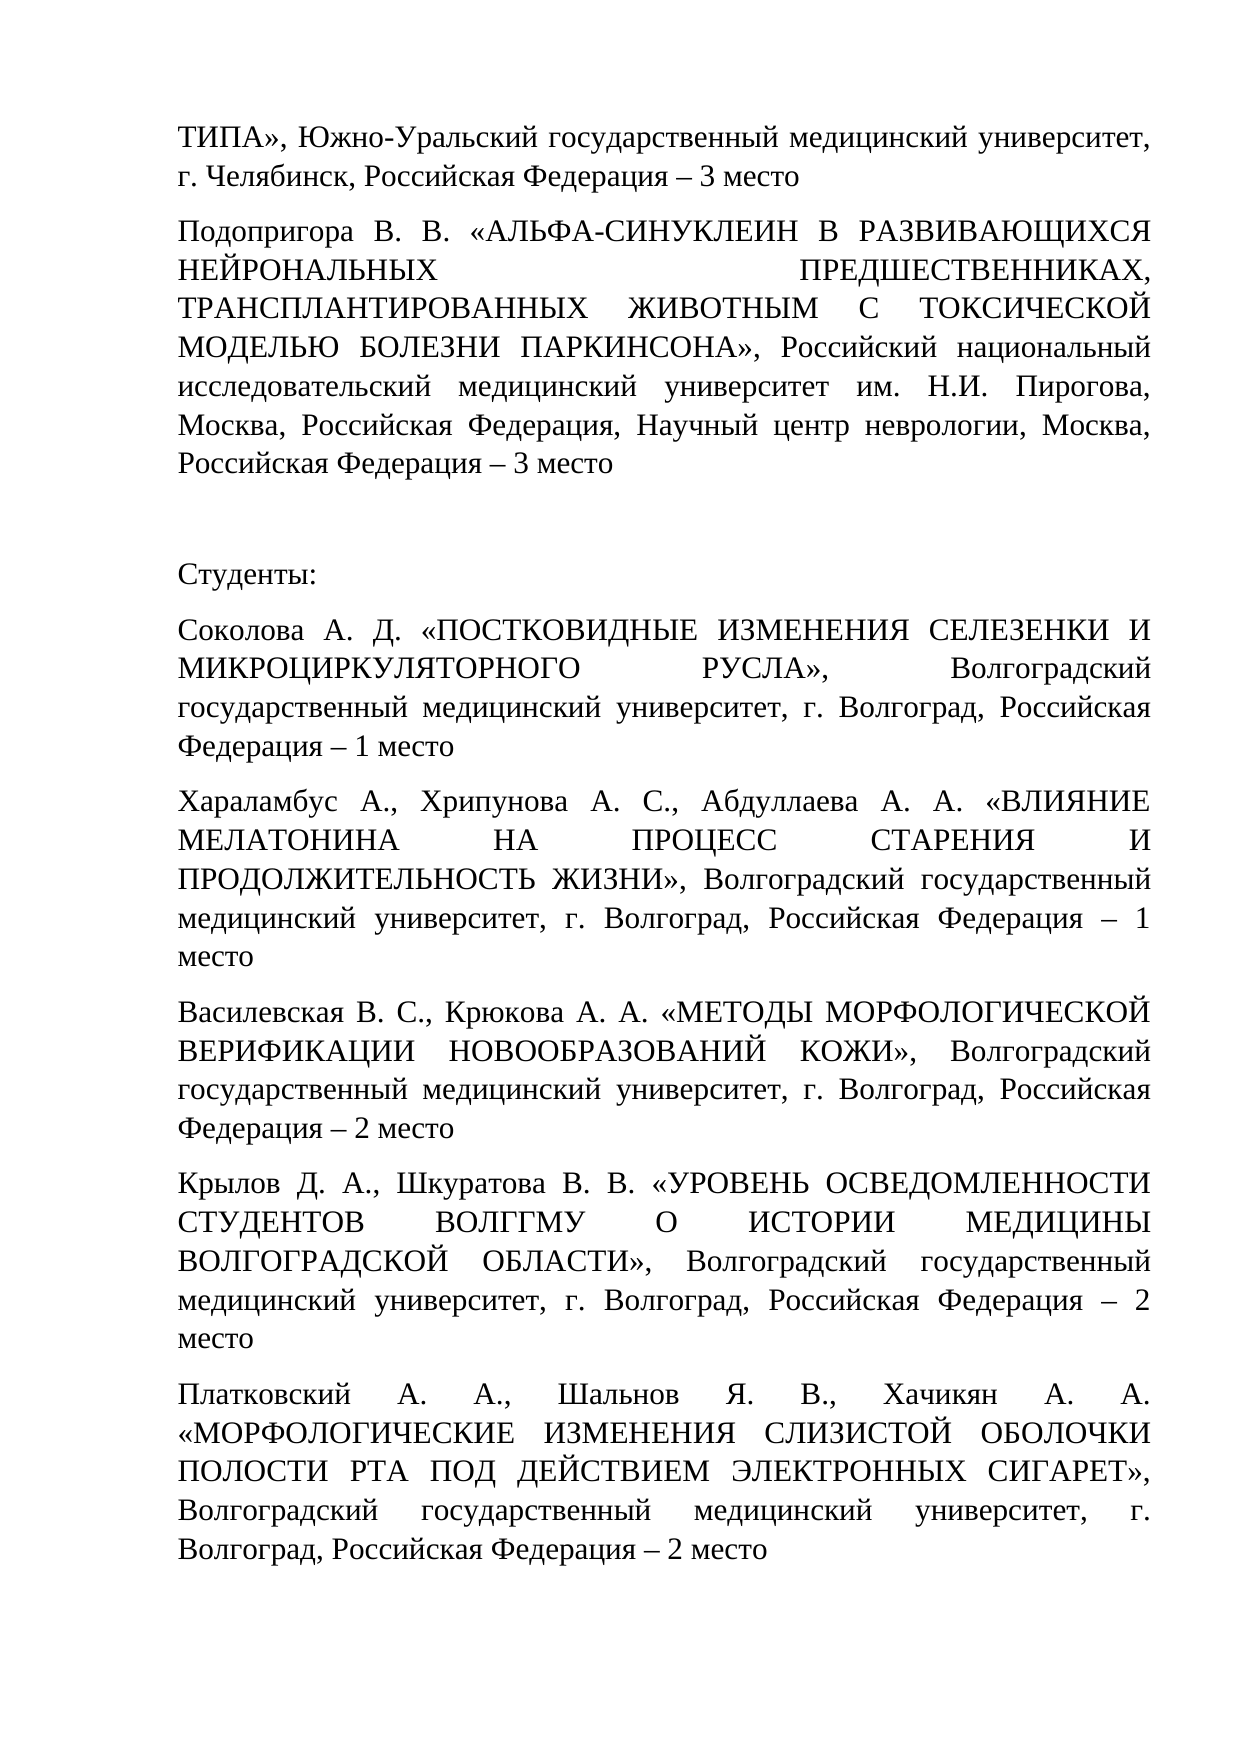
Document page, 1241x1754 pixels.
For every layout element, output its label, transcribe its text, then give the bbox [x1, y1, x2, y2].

text Подопригора В. В. «АЛЬФА-СИНУКЛЕИН В РАЗВИВАЮЩИХСЯ НЕЙРОНАЛЬНЫХ ПРЕДШЕСТВЕННИКАХ, ТРАНСПЛАНТИРОВАННЫХ ЖИВОТНЫМ С ТОКСИЧЕСКОЙ МОДЕЛЬЮ БОЛЕЗНИ ПАРКИНСОНА», Российский национальный исследовательский медицинский университет им. Н.И. Пирогова, Москва, Российская Федерация, Научный центр неврологии, Москва, Российская Федерация – 3 место [177, 212, 1152, 481]
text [177, 118, 1152, 193]
text Хараламбус А., Хрипунова А. С., Абдуллаева А. А. «ВЛИЯНИЕ МЕЛАТОНИНА НА ПРОЦЕСС СТАРЕНИЯ И ПРОДОЛЖИТЕЛЬНОСТЬ ЖИЗНИ», Волгоградский государственный медицинский университет, г. Волгоград, Российская Федерация – 1 место [177, 783, 1152, 974]
text Студенты: [177, 556, 1152, 592]
text Соколова А. Д. «ПОСТКОВИДНЫЕ ИЗМЕНЕНИЯ СЕЛЕЗЕНКИ И МИКРОЦИРКУЛЯТОРНОГО РУСЛА», Волгоградский государственный медицинский университет, г. Волгоград, Российская Федерация – 1 место [177, 611, 1152, 763]
text Платковский А. А., Шальнов Я. В., Хачикян А. А. «МОРФОЛОГИЧЕСКИЕ ИЗМЕНЕНИЯ СЛИЗИСТОЙ ОБОЛОЧКИ ПОЛОСТИ РТА ПОД ДЕЙСТВИЕМ ЭЛЕКТРОННЫХ СИГАРЕТ», Волгоградский государственный медицинский университет, г. Волгоград, Российская Федерация – 2 место [177, 1375, 1152, 1566]
text Крылов Д. А., Шкуратова В. В. «УРОВЕНЬ ОСВЕДОМЛЕННОСТИ СТУДЕНТОВ ВОЛГГМУ О ИСТОРИИ МЕДИЦИНЫ ВОЛГОГРАДСКОЙ ОБЛАСТИ», Волгоградский государственный медицинский университет, г. Волгоград, Российская Федерация – 2 место [177, 1165, 1152, 1356]
text Василевская В. С., Крюкова А. А. «МЕТОДЫ МОРФОЛОГИЧЕСКОЙ ВЕРИФИКАЦИИ НОВООБРАЗОВАНИЙ КОЖИ», Волгоградский государственный медицинский университет, г. Волгоград, Российская Федерация – 2 место [177, 993, 1152, 1145]
